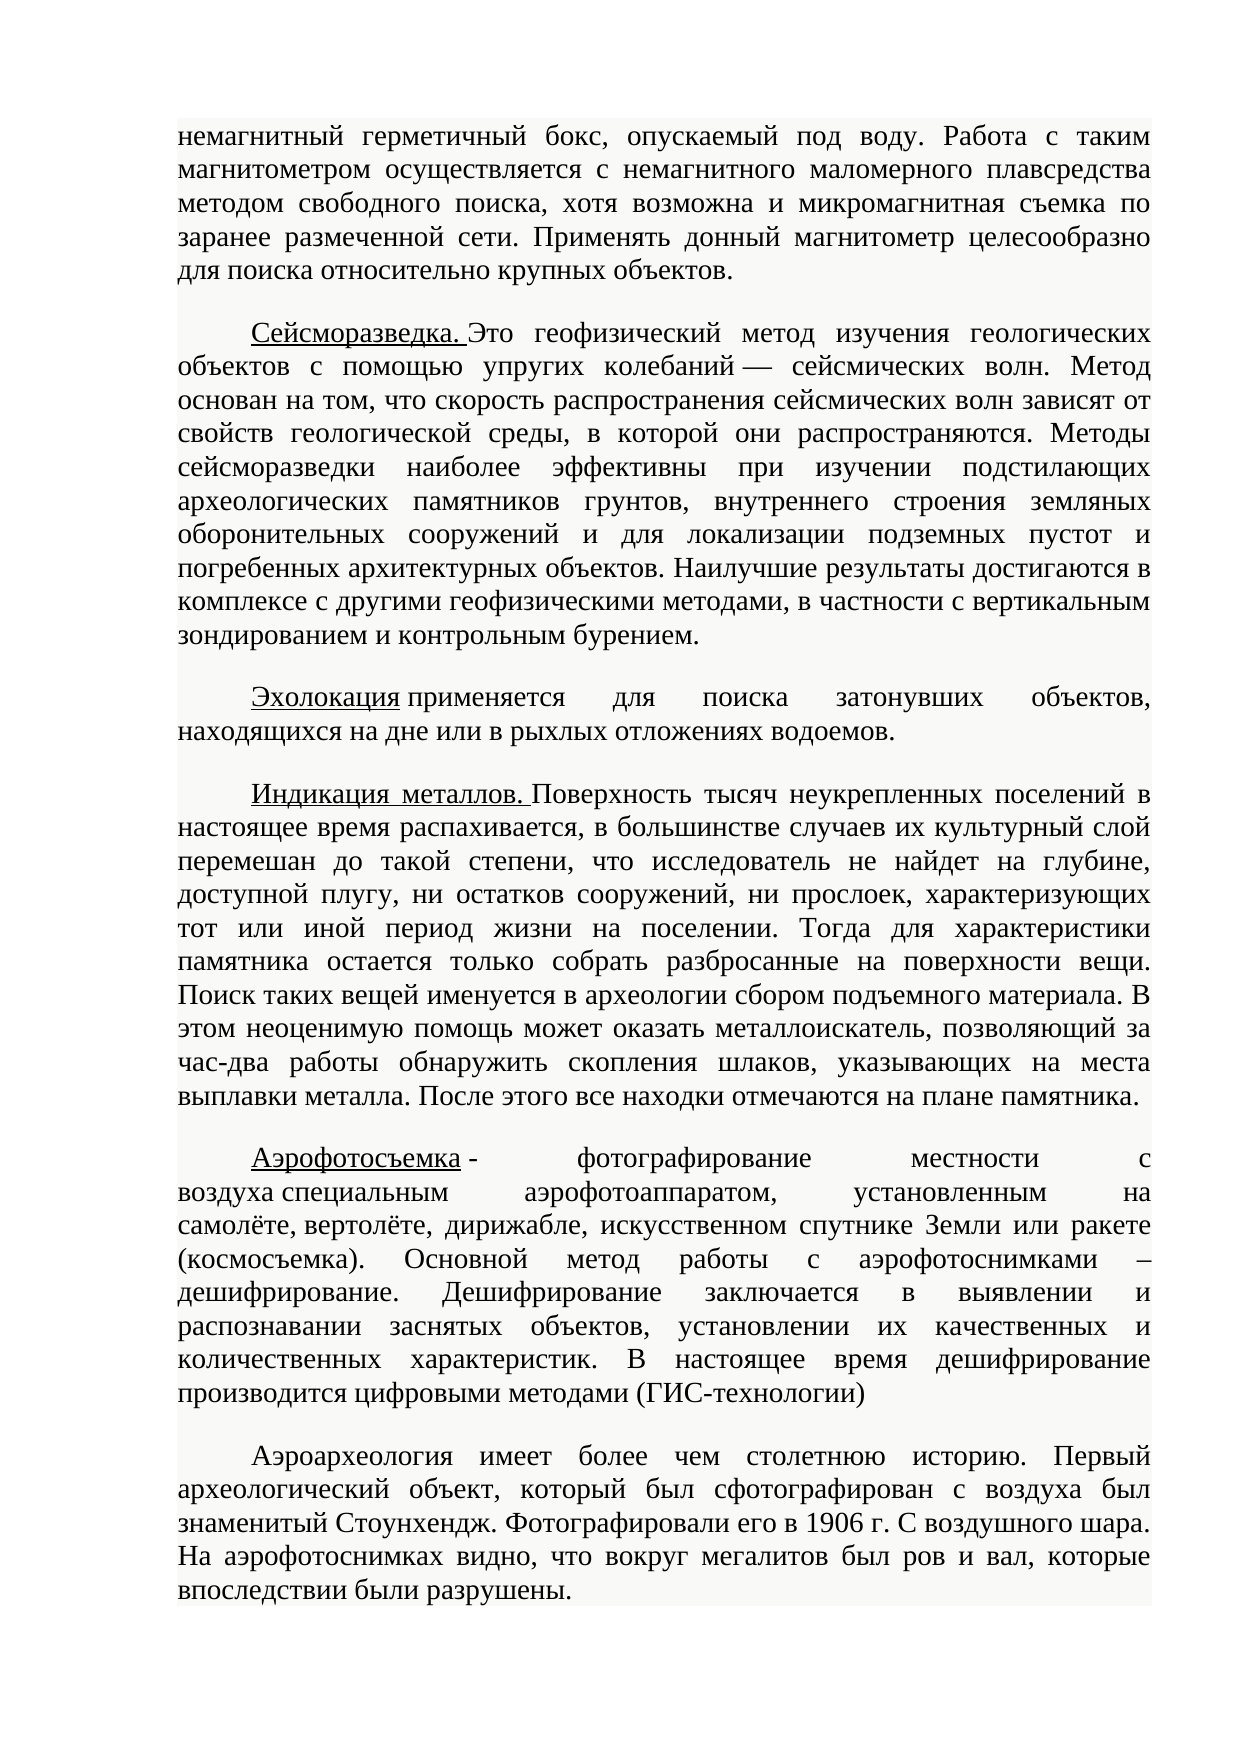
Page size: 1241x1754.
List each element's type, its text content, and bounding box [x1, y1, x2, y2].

text Сейсморазведка. Это геофизический метод изучения геологических объектов с помощью упругих колебаний — сейсмических волн. Метод основан на том, что скорость распространения сейсмических волн зависят от свойств геологической среды, в которой они распространяются. Методы сейсморазведки наиболее эффективны при изучении подстилающих археологических памятников грунтов, внутреннего строения земляных оборонительных сооружений и для локализации подземных пустот и погребенных архитектурных объектов. Наилучшие результаты достигаются в комплексе с другими геофизическими методами, в частности с вертикальным зондированием и контрольным бурением. [177, 315, 1152, 650]
text Индикация металлов. Поверхность тысяч неукрепленных поселений в настоящее время распахивается, в большинстве случаев их культурный слой перемешан до такой степени, что исследователь не найдет на глубине, доступной плугу, ни остатков сооружений, ни прослоек, характеризующих тот или иной период жизни на поселении. Тогда для характеристики памятника остается только собрать разбросанные на поверхности вещи. Поиск таких вещей именуется в археологии сбором подъемного материала. В этом неоценимую помощь может оказать металлоискатель, позволяющий за час-два работы обнаружить скопления шлаков, указывающих на места выплавки металла. После этого все находки отмечаются на плане памятника. [177, 776, 1152, 1111]
text Эхолокация применяется для поиска затонувших объектов, находящихся на дне или в рыхлых отложениях водоемов. [177, 679, 1152, 747]
text Аэрофотосъемка - фотографирование местности с воздуха специальным аэрофотоаппаратом, установленным на самолёте, вертолёте, дирижабле, искусственном спутнике Земли или ракете (космосъемка). Основной метод работы с аэрофотоснимками – дешифрирование. Дешифрирование заключается в выявлении и распознавании заснятых объектов, установлении их качественных и количественных характеристик. В настоящее время дешифрирование производится цифровыми методами (ГИС-технологии) [177, 1140, 1152, 1409]
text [177, 118, 1152, 286]
text Аэроархеология имеет более чем столетнюю историю. Первый археологический объект, который был сфотографирован с воздуха был знаменитый Стоунхендж. Фотографировали его в 1906 г. С воздушного шара. На аэрофотоснимках видно, что вокруг мегалитов был ров и вал, которые впоследствии были разрушены. [177, 1438, 1152, 1606]
